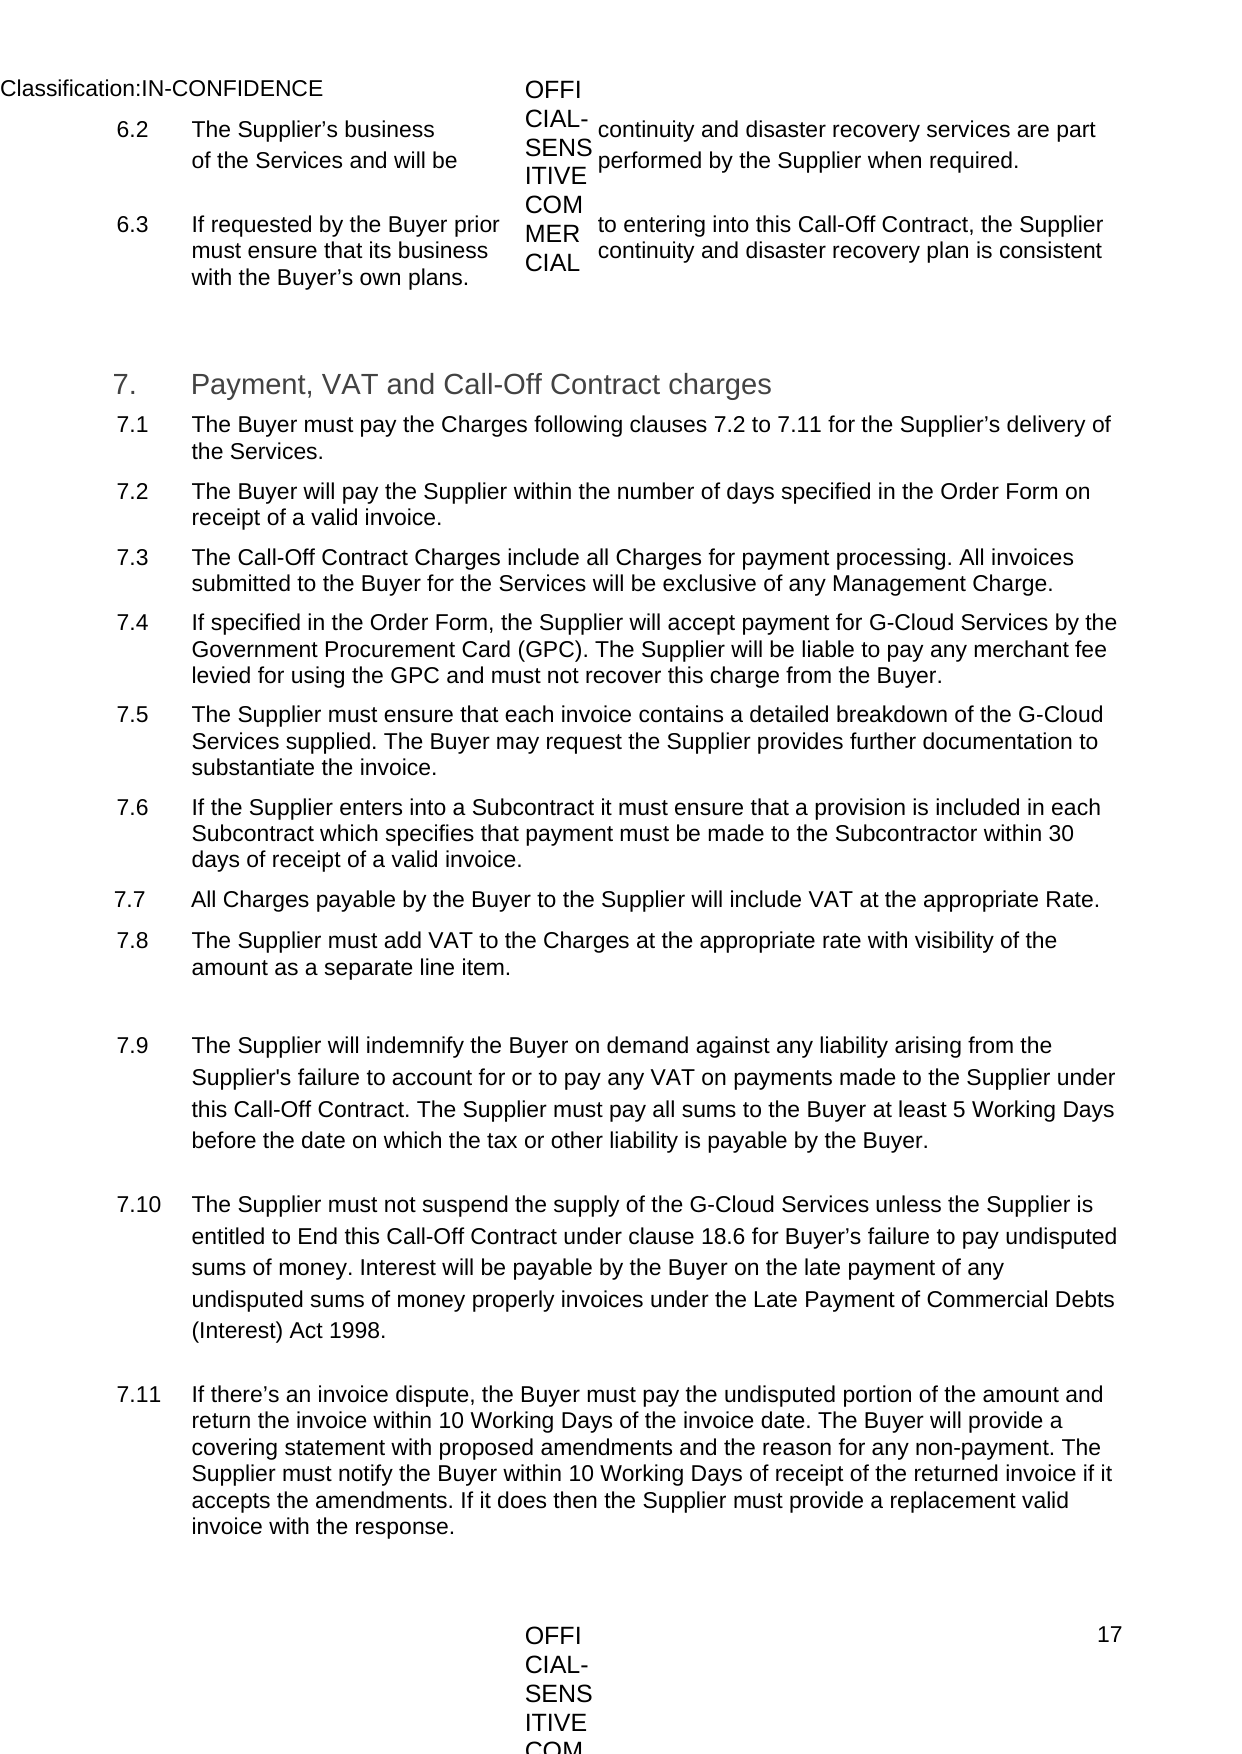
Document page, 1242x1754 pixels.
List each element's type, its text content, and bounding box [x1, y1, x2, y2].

text 7.1 The Buyer must pay the Charges following clauses 7.2 to 7.11 for the Supplier’s delivery of the Services. [116, 411, 1121, 464]
text 7.9 The Supplier will indemnify the Buyer on demand against any liability arising from the Supplier's failure to account for or to pay any VAT on payments made to the Supplier under this Call-Off Contract. The Supplier must pay all sums to the Buyer at least 5 Working Days before the date on which the tax or other liability is payable by the Buyer. [116, 1032, 1121, 1153]
text 7.4 If specified in the Order Form, the Supplier will accept payment for G-Cloud Services by the Government Procurement Card (GPC). The Supplier will be liable to pay any merchant fee levied for using the GPC and must not recover this charge from the Buyer. [116, 609, 1121, 688]
text 7.7 All Charges payable by the Buyer to the Supplier will include VAT at the appropriate Rate. [0, 886, 1122, 912]
text 7.5 The Supplier must ensure that each invoice contains a detailed breakdown of the G-Cloud Services supplied. The Buyer may request the Supplier provides further documentation to substantiate the invoice. [116, 701, 1121, 780]
text 6.3 If requested by the Buyer prior to entering into this Call-Off Contract, the Supplier must ensure that its business continuity and disaster recovery plan is consistent with the Buyer’s own plans. [116, 211, 1121, 290]
text 7.10 The Supplier must not suspend the supply of the G-Cloud Services unless the Supplier is entitled to End this Call-Off Contract under clause 18.6 for Buyer’s failure to pay undisputed sums of money. Interest will be payable by the Buyer on the late payment of any undisputed sums of money properly invoices under the Late Payment of Commercial Debts (Interest) Act 1998. [116, 1191, 1121, 1344]
text 6.2 The Supplier’s business continuity and disaster recovery services are part of the Services and will be performed by the Supplier when required. [116, 116, 1121, 173]
text 7.3 The Call-Off Contract Charges include all Charges for payment processing. All invoices submitted to the Buyer for the Services will be exclusive of any Management Charge. [116, 543, 1121, 596]
subtitle 7. Payment, VAT and Call-Off Contract charges [0, 367, 1122, 401]
text 7.11 If there’s an invoice dispute, the Buyer must pay the undisputed portion of the amount and return the invoice within 10 Working Days of the invoice date. The Buyer will provide a covering statement with proposed amendments and the reason for any non-payment. The Supplier must notify the Buyer within 10 Working Days of receipt of the returned invoice if it accepts the amendments. If it does then the Supplier must provide a replacement valid invoice with the response. [116, 1381, 1121, 1539]
text 7.2 The Buyer will pay the Supplier within the number of days specified in the Order Form on receipt of a valid invoice. [116, 478, 1121, 530]
text 7.8 The Supplier must add VAT to the Charges at the appropriate rate with visibility of the amount as a separate line item. [116, 927, 1121, 980]
text 7.6 If the Supplier enters into a Subcontract it must ensure that a provision is included in each Subcontract which specifies that payment must be made to the Subcontractor within 30 days of receipt of a valid invoice. [116, 793, 1121, 872]
